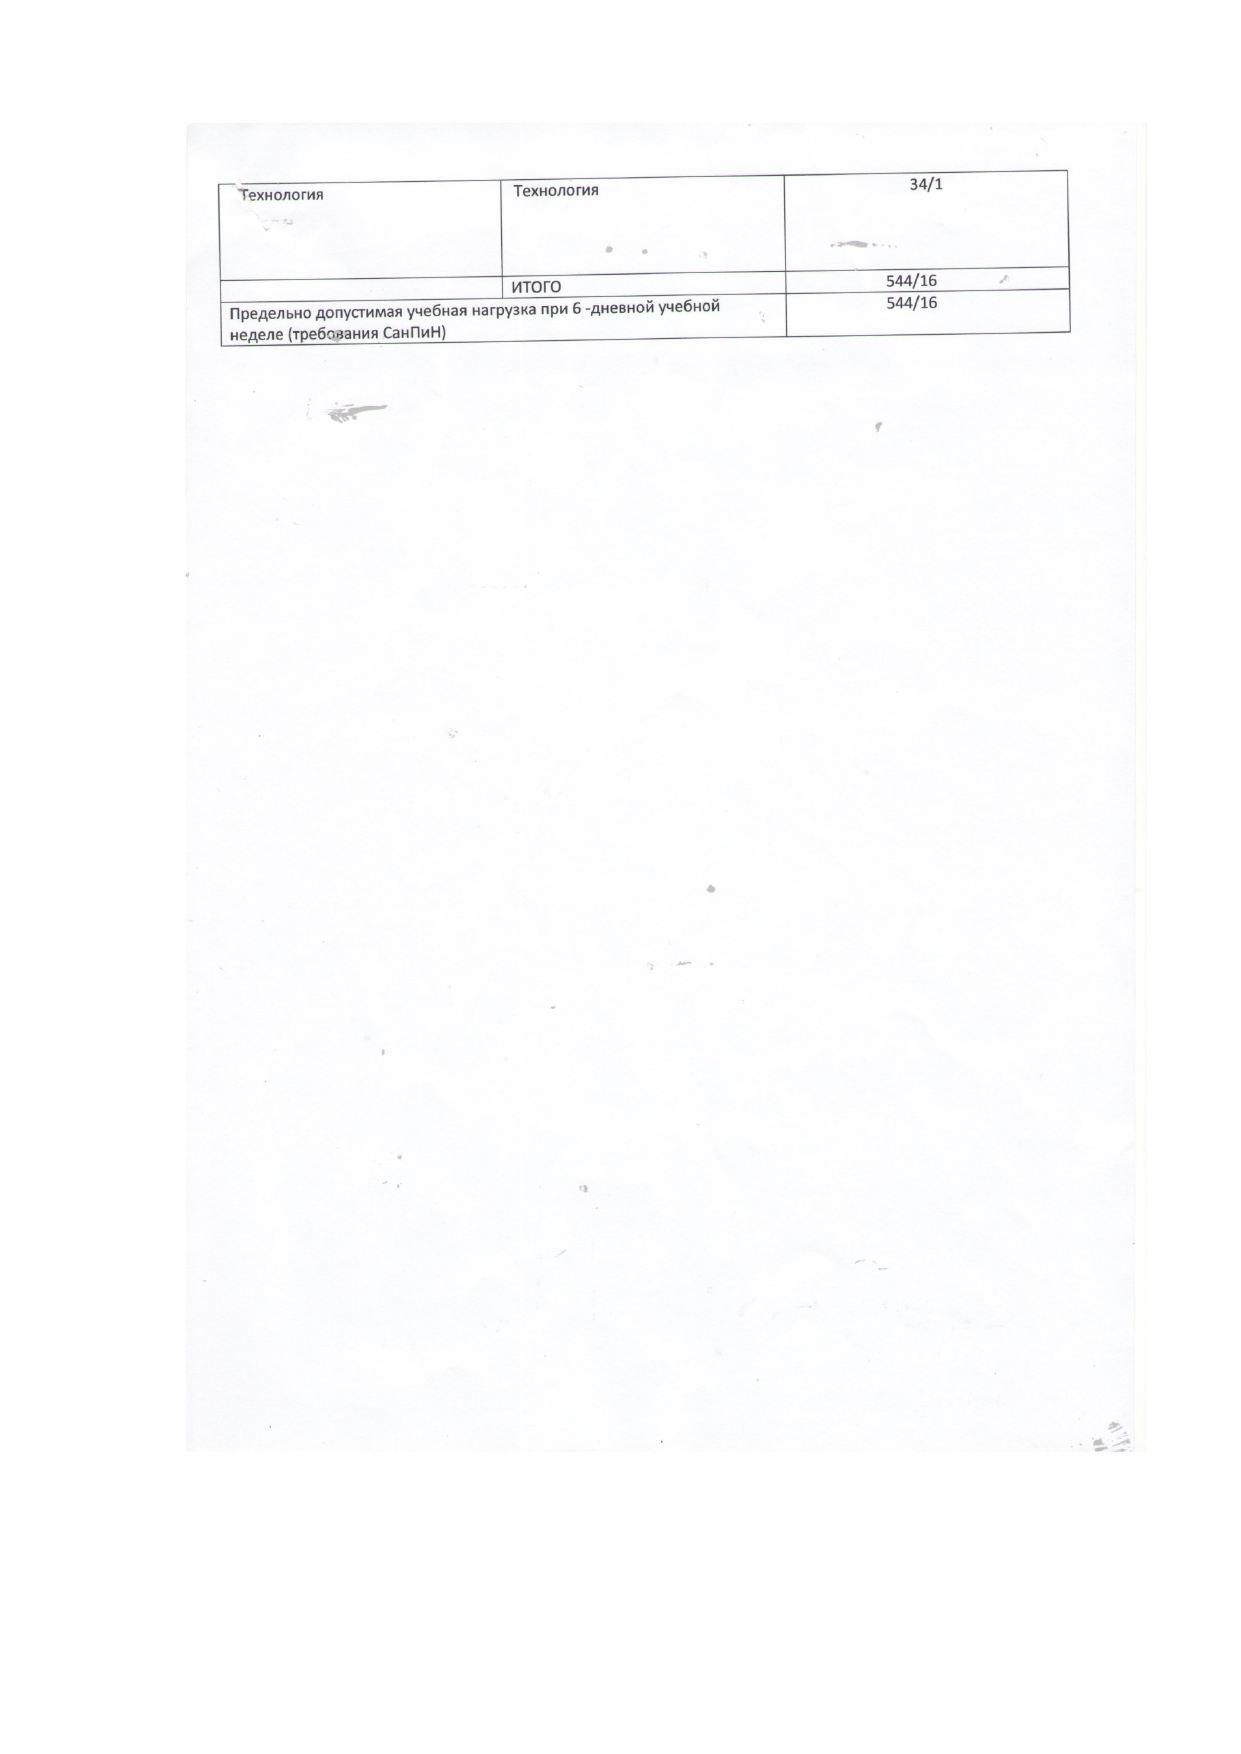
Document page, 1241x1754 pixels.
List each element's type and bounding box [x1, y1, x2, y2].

picture [177, 118, 1152, 1456]
